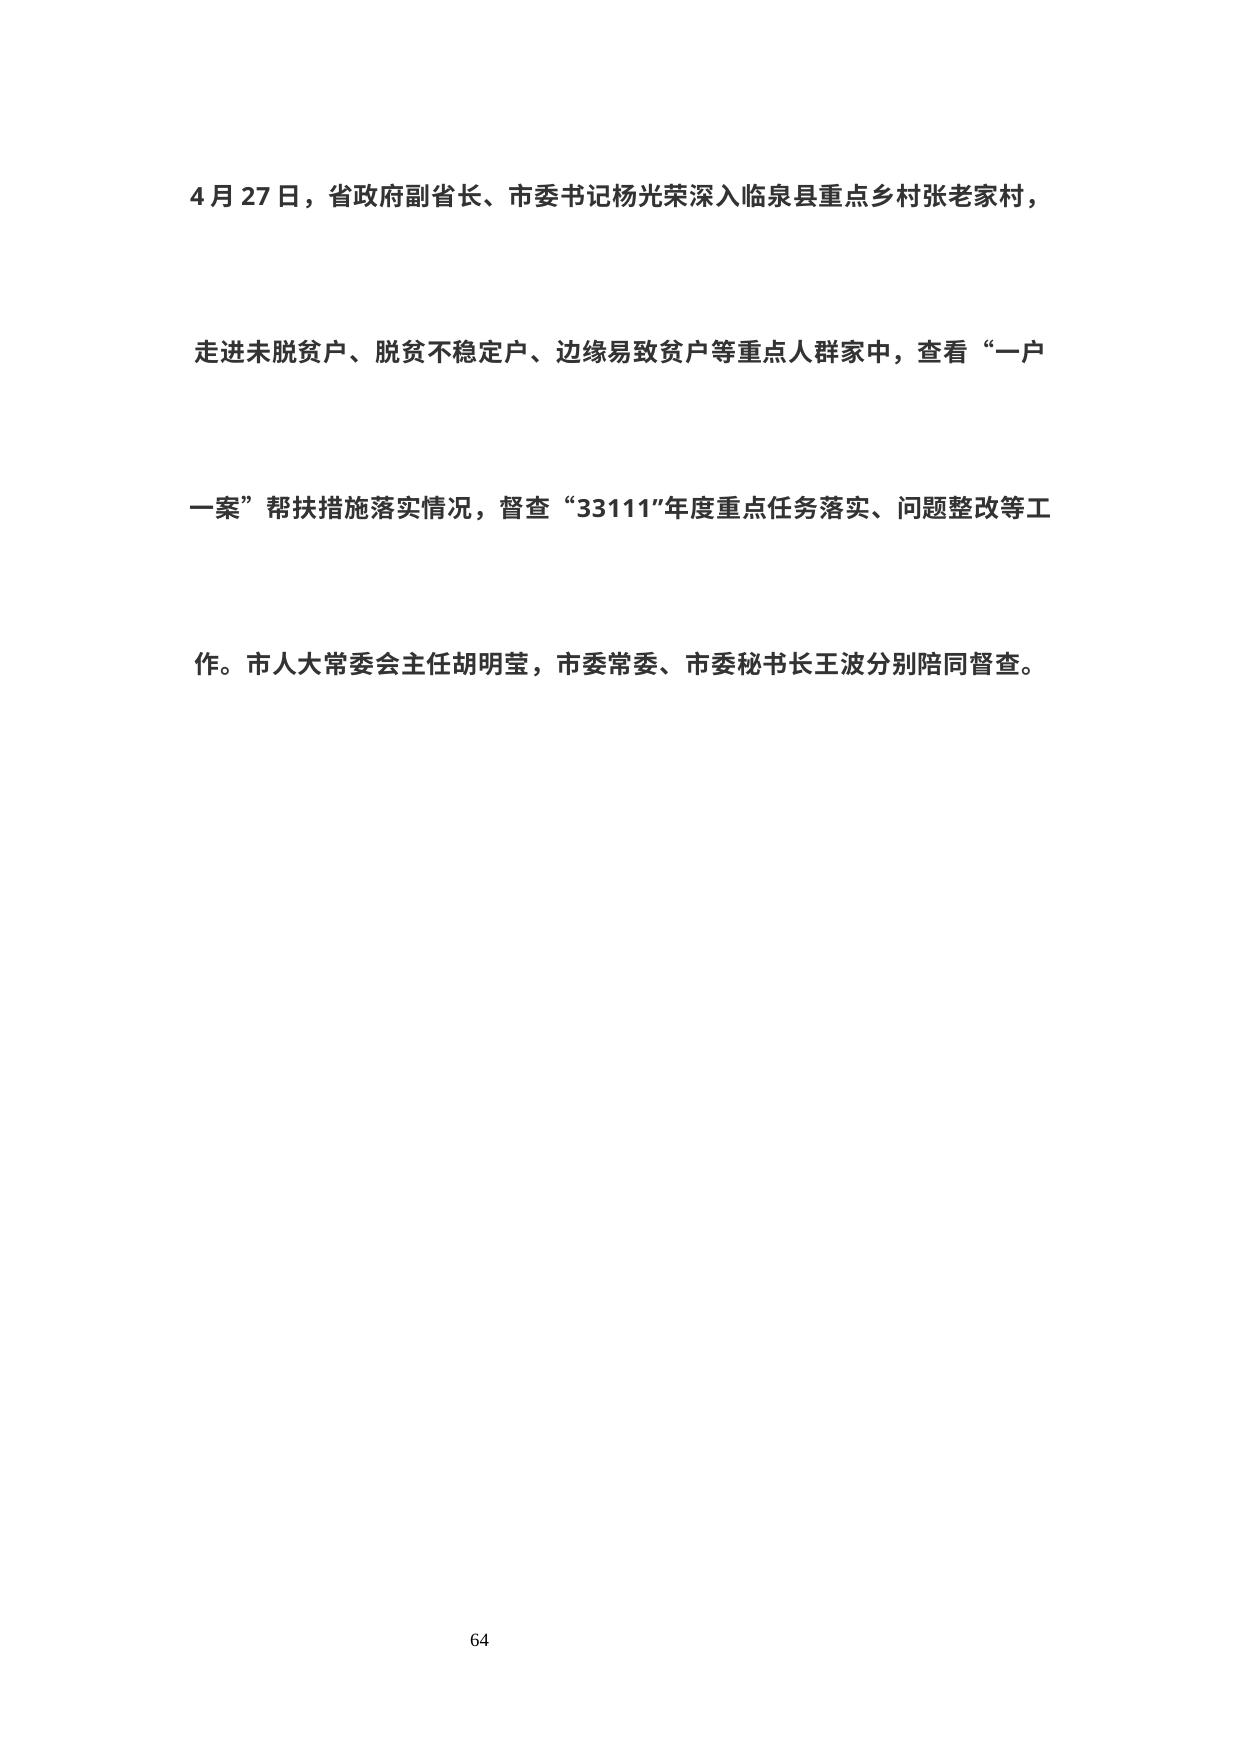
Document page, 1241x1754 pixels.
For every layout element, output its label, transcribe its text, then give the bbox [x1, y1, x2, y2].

subtitle 4月27日，省政府副省长、市委书记杨光荣深入临泉县重点乡村张老家村，走进未脱贫户、脱贫不稳定户、边缘易致贫户等重点人群家中，查看“一户一案”帮扶措施落实情况，督查“33111”年度重点任务落实、问题整改等工作。市人大常委会主任胡明莹，市委常委、市委秘书长王波分别陪同督查。 [187, 162, 1053, 695]
